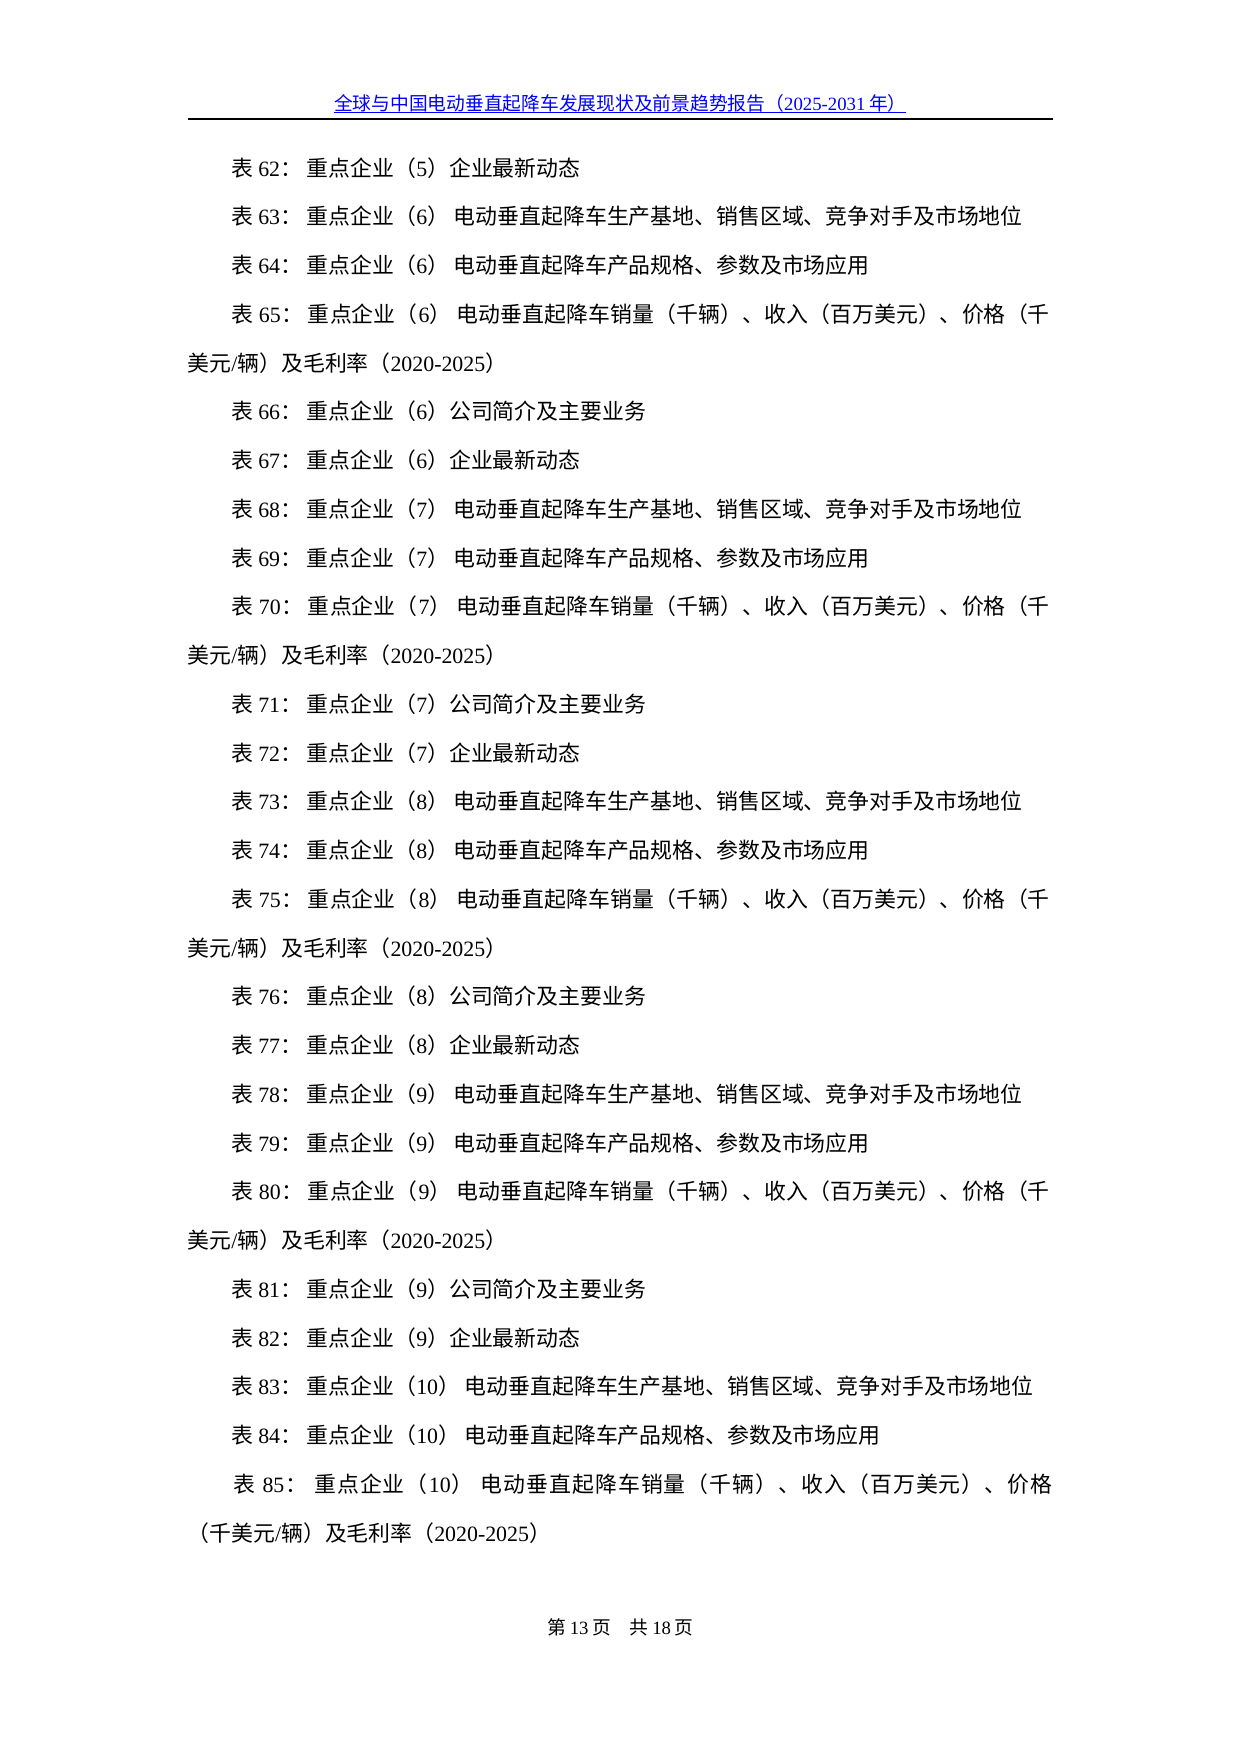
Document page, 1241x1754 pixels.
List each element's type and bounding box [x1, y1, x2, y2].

text [187, 150, 1053, 1548]
